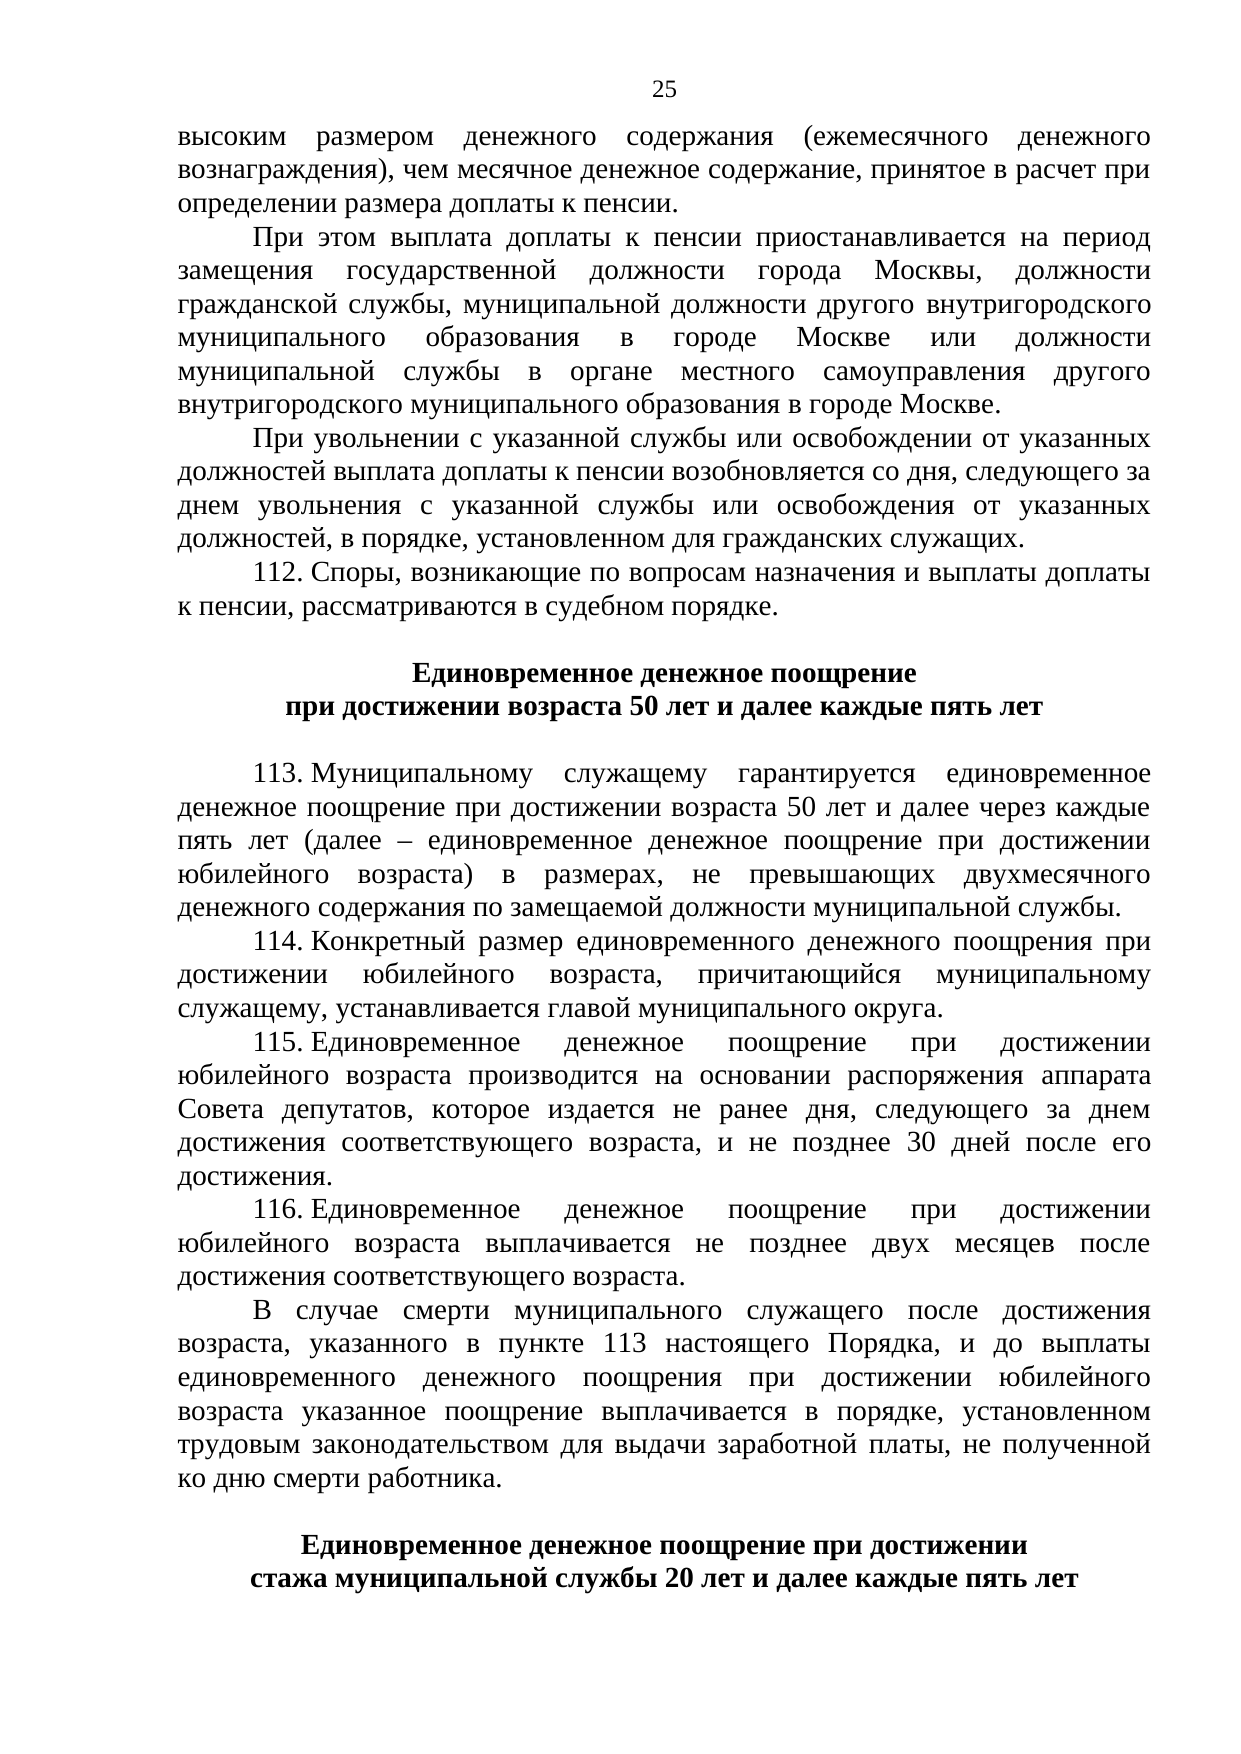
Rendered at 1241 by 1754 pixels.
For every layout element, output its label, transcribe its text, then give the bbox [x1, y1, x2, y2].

text стажа муниципальной службы 20 лет и далее каждые пять лет [177, 1560, 1152, 1594]
text Единовременное денежное поощрение [177, 655, 1152, 688]
text 113. Муниципальному служащему гарантируется единовременное денежное поощрение при достижении возраста 50 лет и далее через каждые пять лет (далее – единовременное денежное поощрение при достижении юбилейного возраста) в размерах, не превышающих двухмесячного денежного содержания по замещаемой должности муниципальной службы. [177, 755, 1152, 923]
text 114. Конкретный размер единовременного денежного поощрения при достижении юбилейного возраста, причитающийся муниципальному служащему, устанавливается главой муниципального округа. [177, 923, 1152, 1024]
text При этом выплата доплаты к пенсии приостанавливается на период замещения государственной должности города Москвы, должности гражданской службы, муниципальной должности другого внутригородского муниципального образования в городе Москве или должности муниципальной службы в органе местного самоуправления другого внутригородского муниципального образования в городе Москве. [177, 219, 1152, 420]
text 116. Единовременное денежное поощрение при достижении юбилейного возраста выплачивается не позднее двух месяцев после достижения соответствующего возраста. [177, 1191, 1152, 1292]
text При увольнении с указанной службы или освобождении от указанных должностей выплата доплаты к пенсии возобновляется со дня, следующего за днем увольнения с указанной службы или освобождения от указанных должностей, в порядке, установленном для гражданских служащих. [177, 420, 1152, 554]
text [177, 118, 1152, 219]
text 115. Единовременное денежное поощрение при достижении юбилейного возраста производится на основании распоряжения аппарата Совета депутатов, которое издается не ранее дня, следующего за днем достижения соответствующего возраста, и не позднее 30 дней после его достижения. [177, 1024, 1152, 1191]
text 112. Споры, возникающие по вопросам назначения и выплаты доплаты к пенсии, рассматриваются в судебном порядке. [177, 554, 1152, 621]
text В случае смерти муниципального служащего после достижения возраста, указанного в пункте 113 настоящего Порядка, и до выплаты единовременного денежного поощрения при достижении юбилейного возраста указанное поощрение выплачивается в порядке, установленном трудовым законодательством для выдачи заработной платы, не полученной ко дню смерти работника. [177, 1292, 1152, 1493]
text Единовременное денежное поощрение при достижении [177, 1527, 1152, 1560]
text при достижении возраста 50 лет и далее каждые пять лет [177, 688, 1152, 722]
